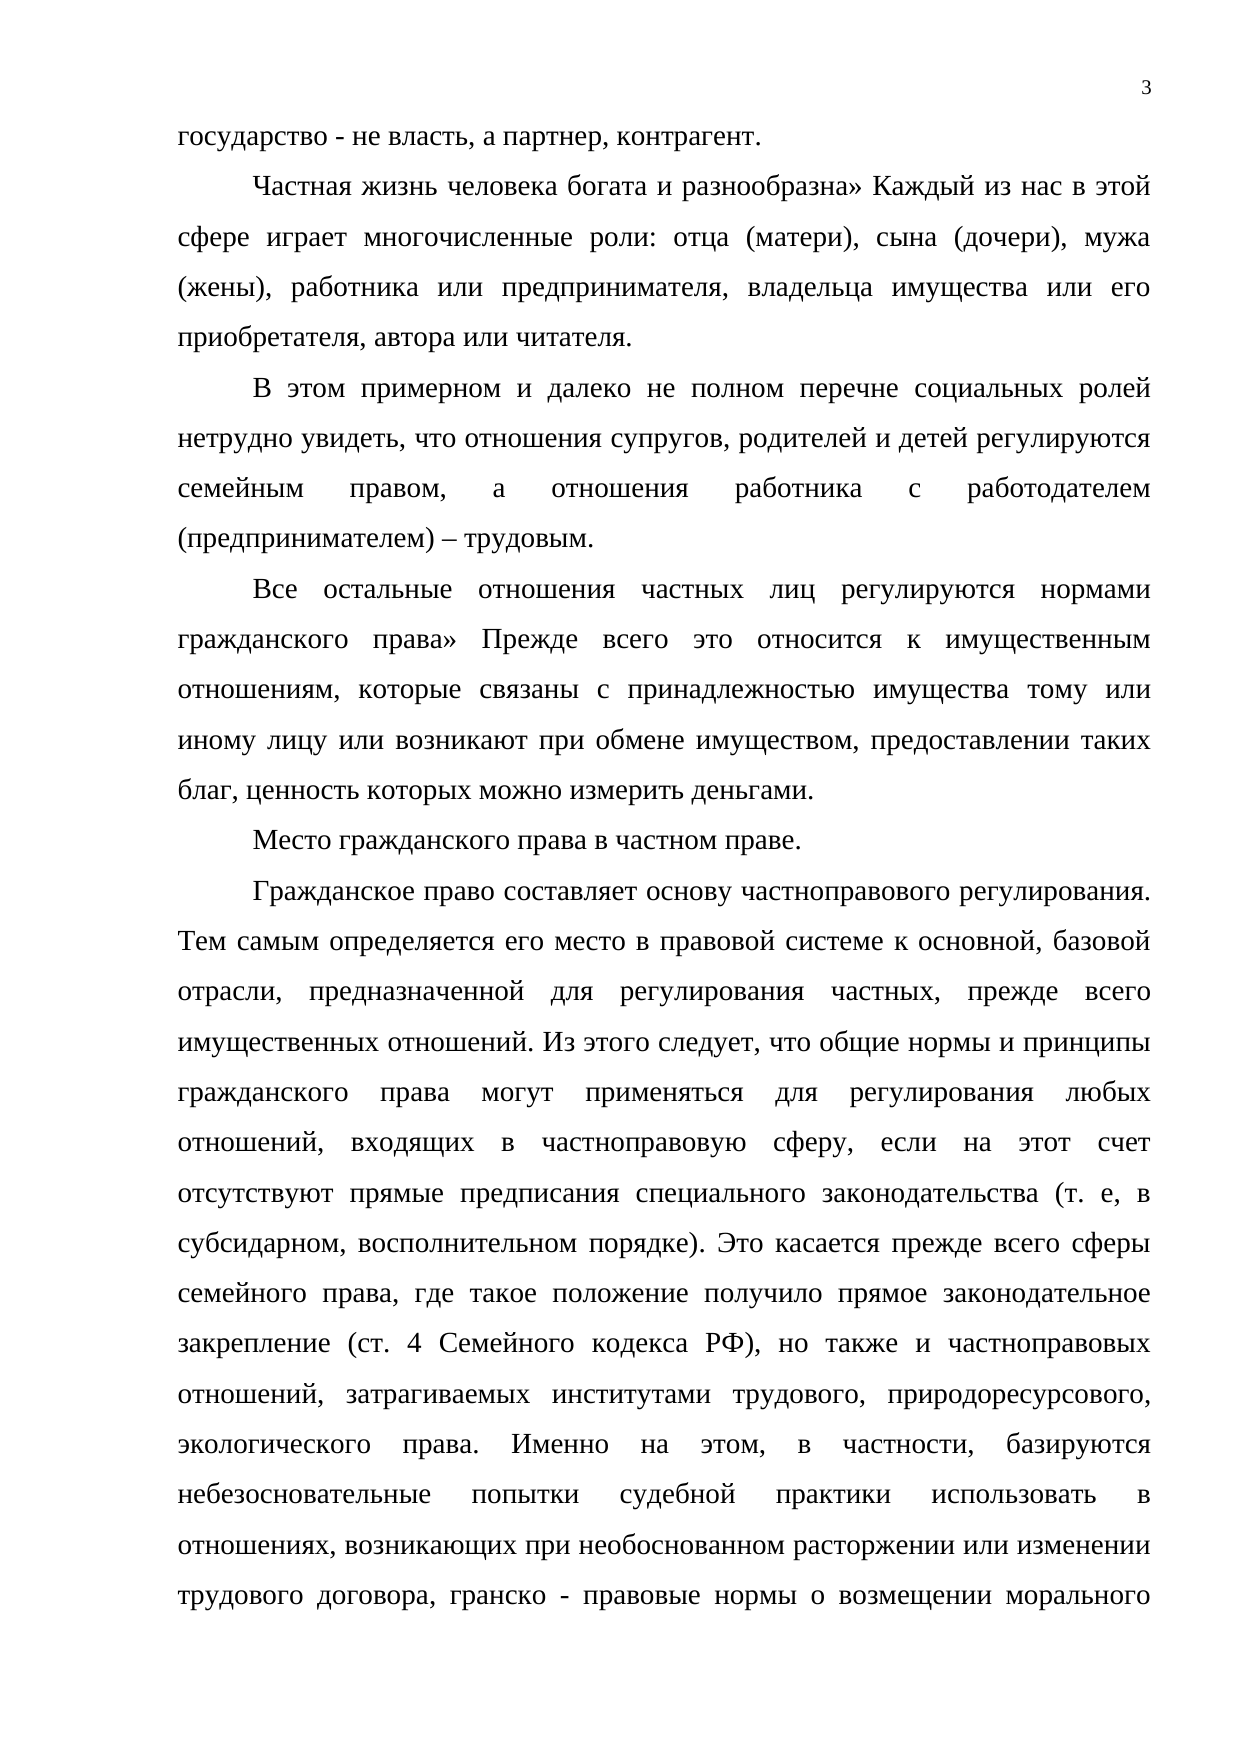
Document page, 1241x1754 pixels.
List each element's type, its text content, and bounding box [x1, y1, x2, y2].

text Место гражданского права в частном праве. [177, 822, 1152, 856]
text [177, 118, 1152, 152]
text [177, 873, 1152, 1611]
text Частная жизнь человека богата и разнообразна» Каждый из нас в этой сфере играет многочисленные роли: отца (матери), сына (дочери), мужа (жены), работника или предпринимателя, владельца имущества или его приобретателя, автора или читателя. [177, 168, 1152, 353]
text Все остальные отношения частных лиц регулируются нормами гражданского права» Прежде всего это относится к имущественным отношениям, которые связаны с принадлежностью имущества тому или иному лицу или возникают при обмене имуществом, предоставлении таких благ, ценность которых можно измерить деньгами. [177, 571, 1152, 806]
text В этом примерном и далеко не полном перечне социальных ролей нетрудно увидеть, что отношения супругов, родителей и детей регулируются семейным правом, а отношения работника с работодателем (предпринимателем) – трудовым. [177, 370, 1152, 554]
